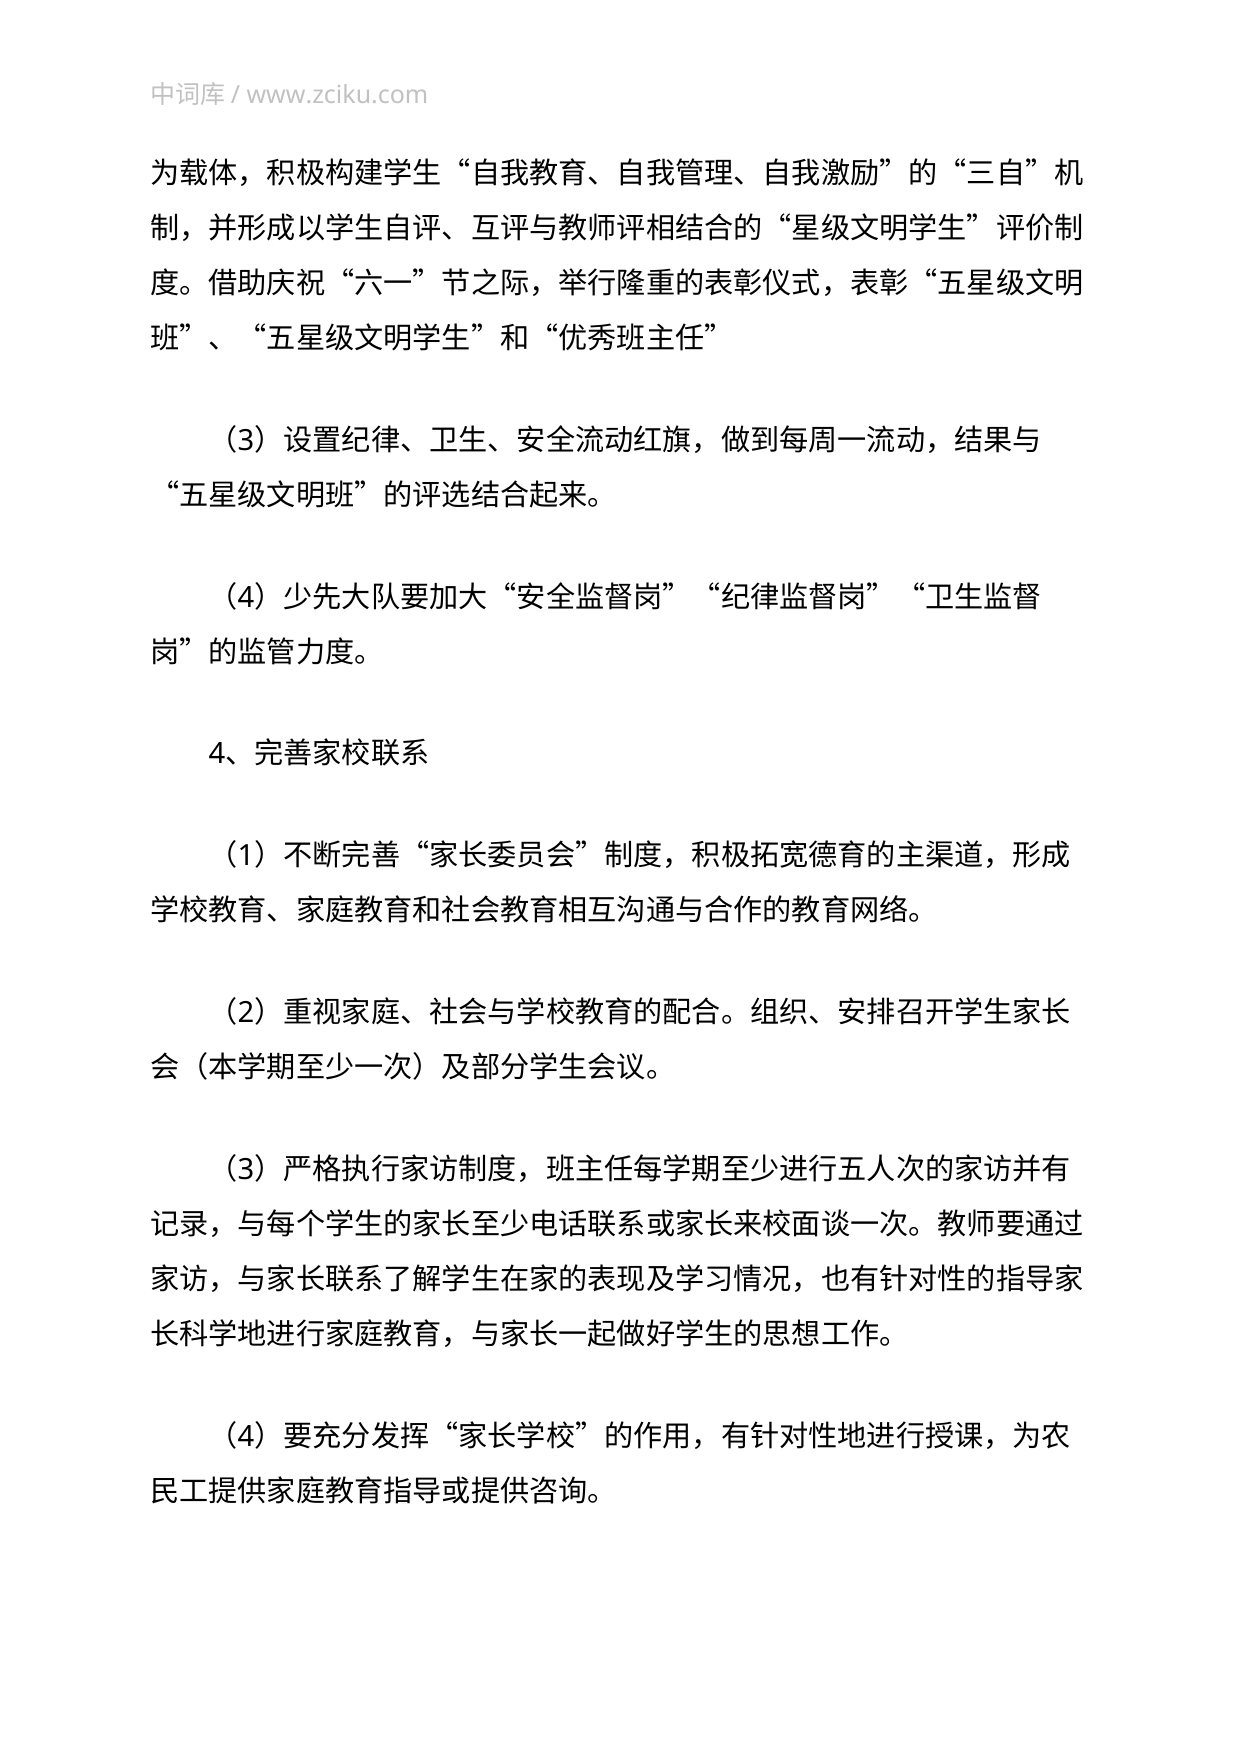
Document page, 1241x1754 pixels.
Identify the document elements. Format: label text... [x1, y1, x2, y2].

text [150, 150, 1090, 357]
text （1）不断完善“家长委员会”制度，积极拓宽德育的主渠道，形成学校教育、家庭教育和社会教育相互沟通与合作的教育网络。 [150, 832, 1090, 929]
text （3）设置纪律、卫生、安全流动红旗，做到每周一流动，结果与“五星级文明班”的评选结合起来。 [150, 416, 1090, 514]
text （3）严格执行家访制度，班主任每学期至少进行五人次的家访并有记录，与每个学生的家长至少电话联系或家长来校面谈一次。教师要通过家访，与家长联系了解学生在家的表现及学习情况，也有针对性的指导家长科学地进行家庭教育，与家长一起做好学生的思想工作。 [150, 1146, 1090, 1353]
text （4）要充分发挥“家长学校”的作用，有针对性地进行授课，为农民工提供家庭教育指导或提供咨询。 [150, 1412, 1090, 1509]
text 4、完善家校联系 [150, 730, 1090, 772]
text （2）重视家庭、社会与学校教育的配合。组织、安排召开学生家长会（本学期至少一次）及部分学生会议。 [150, 989, 1090, 1086]
text （4）少先大队要加大“安全监督岗”“纪律监督岗”“卫生监督岗”的监管力度。 [150, 573, 1090, 671]
